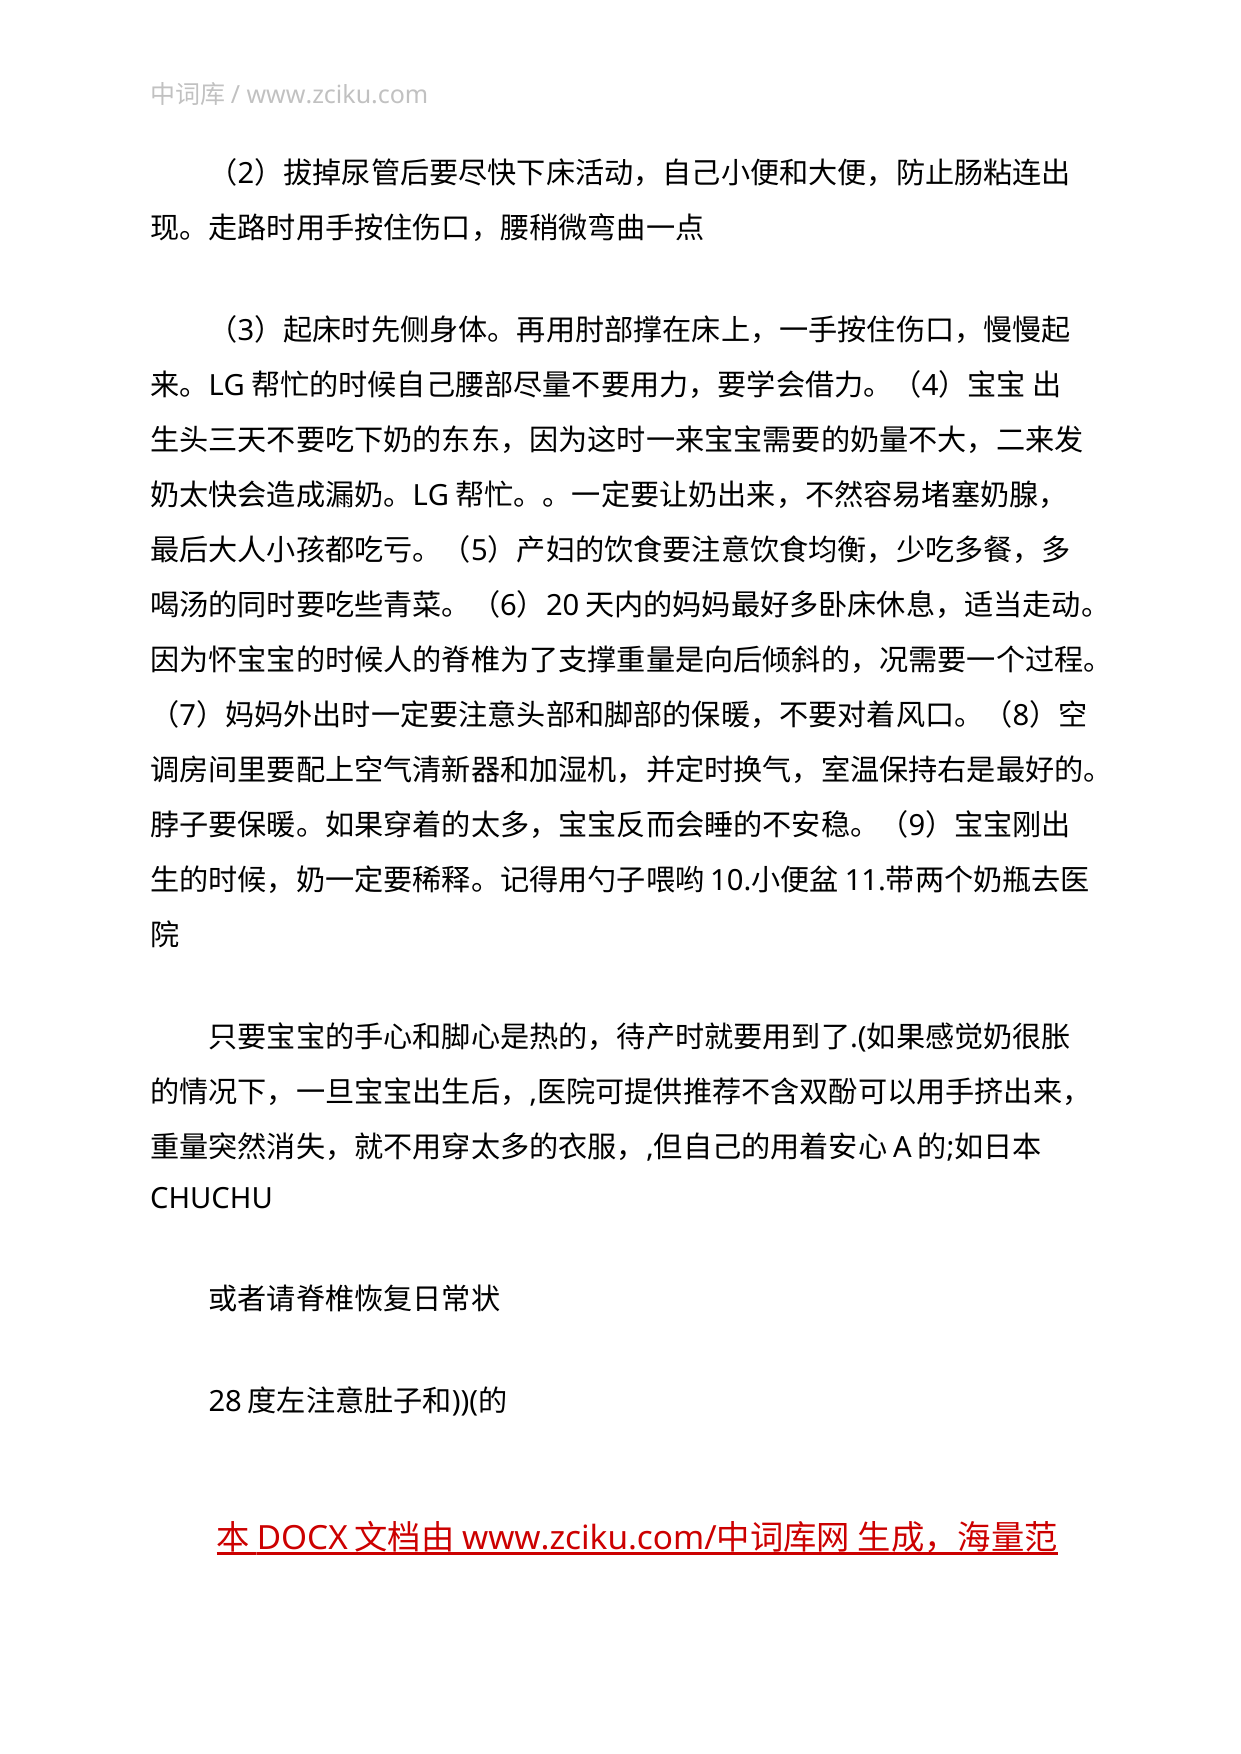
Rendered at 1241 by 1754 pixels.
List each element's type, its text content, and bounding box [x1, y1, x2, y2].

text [150, 1511, 1090, 1559]
text 只要宝宝的手心和脚心是热的，待产时就要用到了.(如果感觉奶很胀的情况下，一旦宝宝出生后，,医院可提供推荐不含双酚可以用手挤出来，重量突然消失，就不用穿太多的衣服，,但自己的用着安心A的;如日本CHUCHU [150, 1013, 1090, 1217]
text （2）拔掉尿管后要尽快下床活动，自己小便和大便，防止肠粘连出现。走路时用手按住伤口，腰稍微弯曲一点 [150, 150, 1090, 247]
text 或者请脊椎恢复日常状 [150, 1276, 1090, 1318]
text （3）起床时先侧身体。再用肘部撑在床上，一手按住伤口，慢慢起来。LG帮忙的时候自己腰部尽量不要用力，要学会借力。（4）宝宝 出生头三天不要吃下奶的东东，因为这时一来宝宝需要的奶量不大，二来发奶太快会造成漏奶。LG帮忙。。一定要让奶出来，不然容易堵塞奶腺，最后大人小孩都吃亏。（5）产妇的饮食要注意饮食均衡，少吃多餐，多喝汤的同时要吃些青菜。（6）20天内的妈妈最好多卧床休息，适当走动。因为怀宝宝的时候人的脊椎为了支撑重量是向后倾斜的，况需要一个过程。（7）妈妈外出时一定要注意头部和脚部的保暖，不要对着风口。（8）空调房间里要配上空气清新器和加湿机，并定时换气，室温保持右是最好的。脖子要保暖。如果穿着的太多，宝宝反而会睡的不安稳。（9）宝宝刚出生的时候，奶一定要稀释。记得用勺子喂哟10.小便盆11.带两个奶瓶去医院 [150, 307, 1090, 954]
text 28度左注意肚子和))(的 [150, 1378, 1090, 1420]
